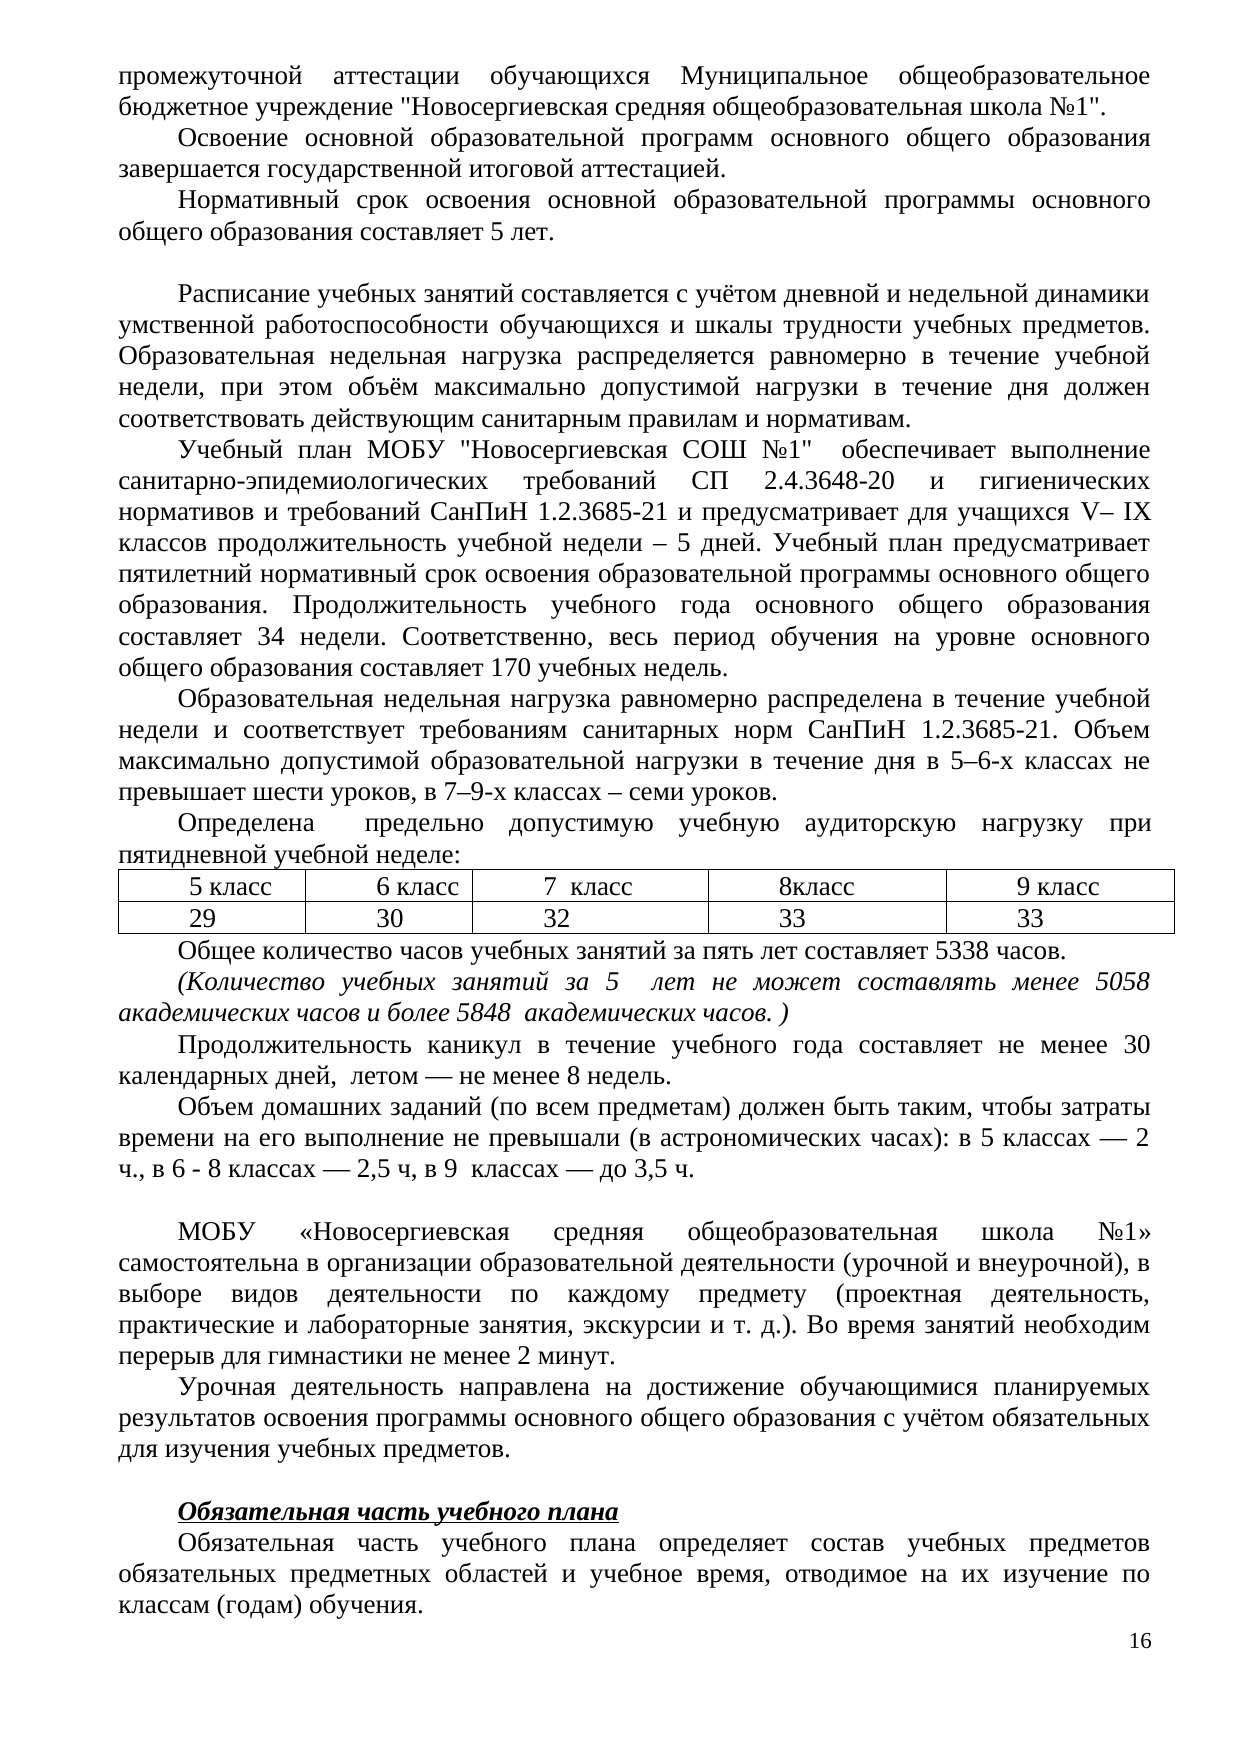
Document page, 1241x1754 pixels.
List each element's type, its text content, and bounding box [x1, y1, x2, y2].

text Освоение основной образовательной программ основного общего образования завершается государственной итоговой аттестацией. [118, 121, 1152, 184]
text Урочная деятельность направлена на достижение обучающимися планируемых результатов освоения программы основного общего образования с учётом обязательных для изучения учебных предметов. [118, 1370, 1152, 1464]
text МОБУ «Новосергиевская средняя общеобразовательная школа №1» самостоятельна в организации образовательной деятельности (урочной и внеурочной), в выборе видов деятельности по каждому предмету (проектная деятельность, практические и лабораторные занятия, экскурсии и т. д.). Во время занятий необходим перерыв для гимнастики не менее 2 минут. [118, 1214, 1152, 1370]
text Расписание учебных занятий составляется с учётом дневной и недельной динамики умственной работоспособности обучающихся и шкалы трудности учебных предметов. Образовательная недельная нагрузка распределяется равномерно в течение учебной недели, при этом объём максимально допустимой нагрузки в течение дня должен соответствовать действующим санитарным правилам и нормативам. [118, 277, 1152, 433]
text Нормативный срок освоения основной образовательной программы основного общего образования составляет 5 лет. [118, 184, 1152, 246]
table_header 6 класс [306, 870, 472, 901]
text (Количество учебных занятий за 5 лет не может составлять менее 5058 академических часов и более 5848 академических часов. ) [118, 965, 1152, 1028]
table_cell 29 [119, 902, 305, 933]
table_cell 30 [306, 902, 472, 933]
table_header 9 класс [947, 870, 1174, 901]
table_cell 33 [947, 902, 1174, 933]
text Продолжительность каникул в течение учебного года составляет не менее 30 календарных дней, летом — не менее 8 недель. [118, 1028, 1152, 1090]
text Определена предельно допустимую учебную аудиторскую нагрузку при пятидневной учебной неделе: [118, 807, 1152, 869]
text Обязательная часть учебного плана определяет состав учебных предметов обязательных предметных областей и учебное время, отводимое на их изучение по классам (годам) обучения. [118, 1526, 1152, 1619]
table_header 8класс [709, 870, 946, 901]
table_header 7 класс [473, 870, 708, 901]
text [118, 59, 1152, 121]
text Учебный план МОБУ "Новосергиевская СОШ №1" обеспечивает выполнение санитарно-эпидемиологических требований СП 2.4.3648-20 и гигиенических нормативов и требований СанПиН 1.2.3685-21 и предусматривает для учащихся V– IX классов продолжительность учебной недели – 5 дней. Учебный план предусматривает пятилетний нормативный срок освоения образовательной программы основного общего образования. Продолжительность учебного года основного общего образования составляет 34 недели. Соответственно, весь период обучения на уровне основного общего образования составляет 170 учебных недель. [118, 433, 1152, 682]
text Образовательная недельная нагрузка равномерно распределена в течение учебной недели и соответствует требованиям санитарных норм СанПиН 1.2.3685-21. Объем максимально допустимой образовательной нагрузки в течение дня в 5–6-х классах не превышает шести уроков, в 7–9-х классах – семи уроков. [118, 682, 1152, 807]
text Объем домашних заданий (по всем предметам) должен быть таким, чтобы затраты времени на его выполнение не превышали (в астрономических часах): в 5 классах — 2 ч., в 6 - 8 классах — 2,5 ч, в 9 классах — до 3,5 ч. [118, 1090, 1152, 1183]
text Общее количество часов учебных занятий за пять лет составляет 5338 часов. [118, 934, 1152, 965]
table_cell 33 [709, 902, 946, 933]
table_header 5 класс [119, 870, 305, 901]
text Обязательная часть учебного плана [118, 1495, 1152, 1526]
table_cell 32 [473, 902, 708, 933]
